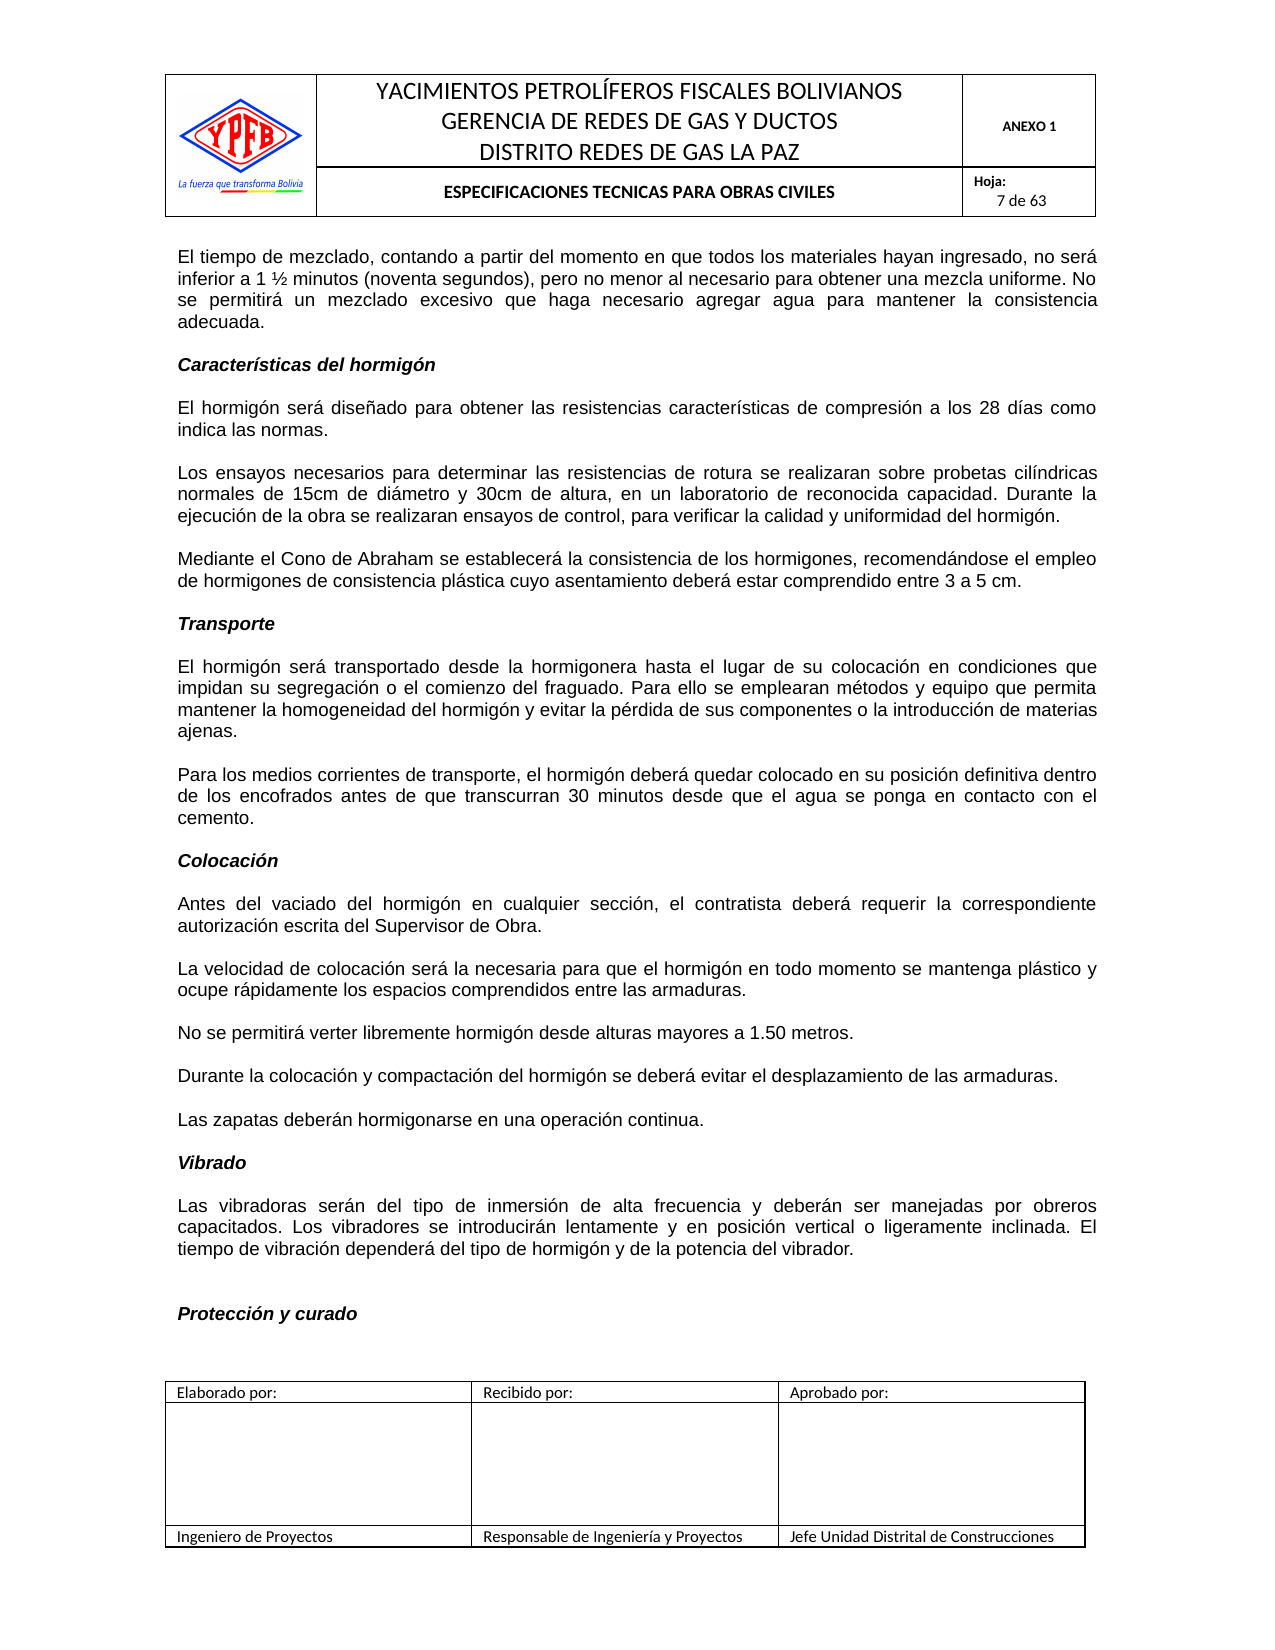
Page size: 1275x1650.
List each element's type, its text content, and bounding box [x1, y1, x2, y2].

text Los ensayos necesarios para determinar las resistencias de rotura se realizaran sobre probetas cilíndricas normales de 15cm de diámetro y 30cm de altura, en un laboratorio de reconocida capacidad. Durante la ejecución de la obra se realizaran ensayos de control, para verificar la calidad y uniformidad del hormigón. [177, 462, 1098, 526]
text Colocación [177, 850, 1098, 871]
text Antes del vaciado del hormigón en cualquier sección, el contratista deberá requerir la correspondiente autorización escrita del Supervisor de Obra. [177, 893, 1098, 936]
text Para los medios corrientes de transporte, el hormigón deberá quedar colocado en su posición definitiva dentro de los encofrados antes de que transcurran 30 minutos desde que el agua se ponga en contacto con el cemento. [177, 763, 1098, 828]
text No se permitirá verter libremente hormigón desde alturas mayores a 1.50 metros. [177, 1022, 1098, 1044]
picture [176, 93, 304, 198]
text Las vibradoras serán del tipo de inmersión de alta frecuencia y deberán ser manejadas por obreros capacitados. Los vibradores se introducirán lentamente y en posición vertical o ligeramente inclinada. El tiempo de vibración dependerá del tipo de hormigón y de la potencia del vibrador. [177, 1195, 1098, 1259]
text Vibrado [177, 1152, 1098, 1173]
text Las zapatas deberán hormigonarse en una operación continua. [177, 1108, 1098, 1130]
text Durante la colocación y compactación del hormigón se deberá evitar el desplazamiento de las armaduras. [177, 1065, 1098, 1087]
text El hormigón será transportado desde la hormigonera hasta el lugar de su colocación en condiciones que impidan su segregación o el comienzo del fraguado. Para ello se emplearan métodos y equipo que permita mantener la homogeneidad del hormigón y evitar la pérdida de sus componentes o la introducción de materias ajenas. [177, 656, 1098, 742]
text El tiempo de mezclado, contando a partir del momento en que todos los materiales hayan ingresado, no será inferior a 1 ½ minutos (noventa segundos), pero no menor al necesario para obtener una mezcla uniforme. No se permitirá un mezclado excesivo que haga necesario agregar agua para mantener la consistencia adecuada. [177, 246, 1098, 332]
text Características del hormigón [177, 354, 1098, 375]
text El hormigón será diseñado para obtener las resistencias características de compresión a los 28 días como indica las normas. [177, 397, 1098, 440]
text La velocidad de colocación será la necesaria para que el hormigón en todo momento se mantenga plástico y ocupe rápidamente los espacios comprendidos entre las armaduras. [177, 957, 1098, 1001]
text Protección y curado [177, 1302, 1098, 1324]
text Transporte [177, 612, 1098, 634]
text Mediante el Cono de Abraham se establecerá la consistencia de los hormigones, recomendándose el empleo de hormigones de consistencia plástica cuyo asentamiento deberá estar comprendido entre 3 a 5 cm. [177, 548, 1098, 591]
